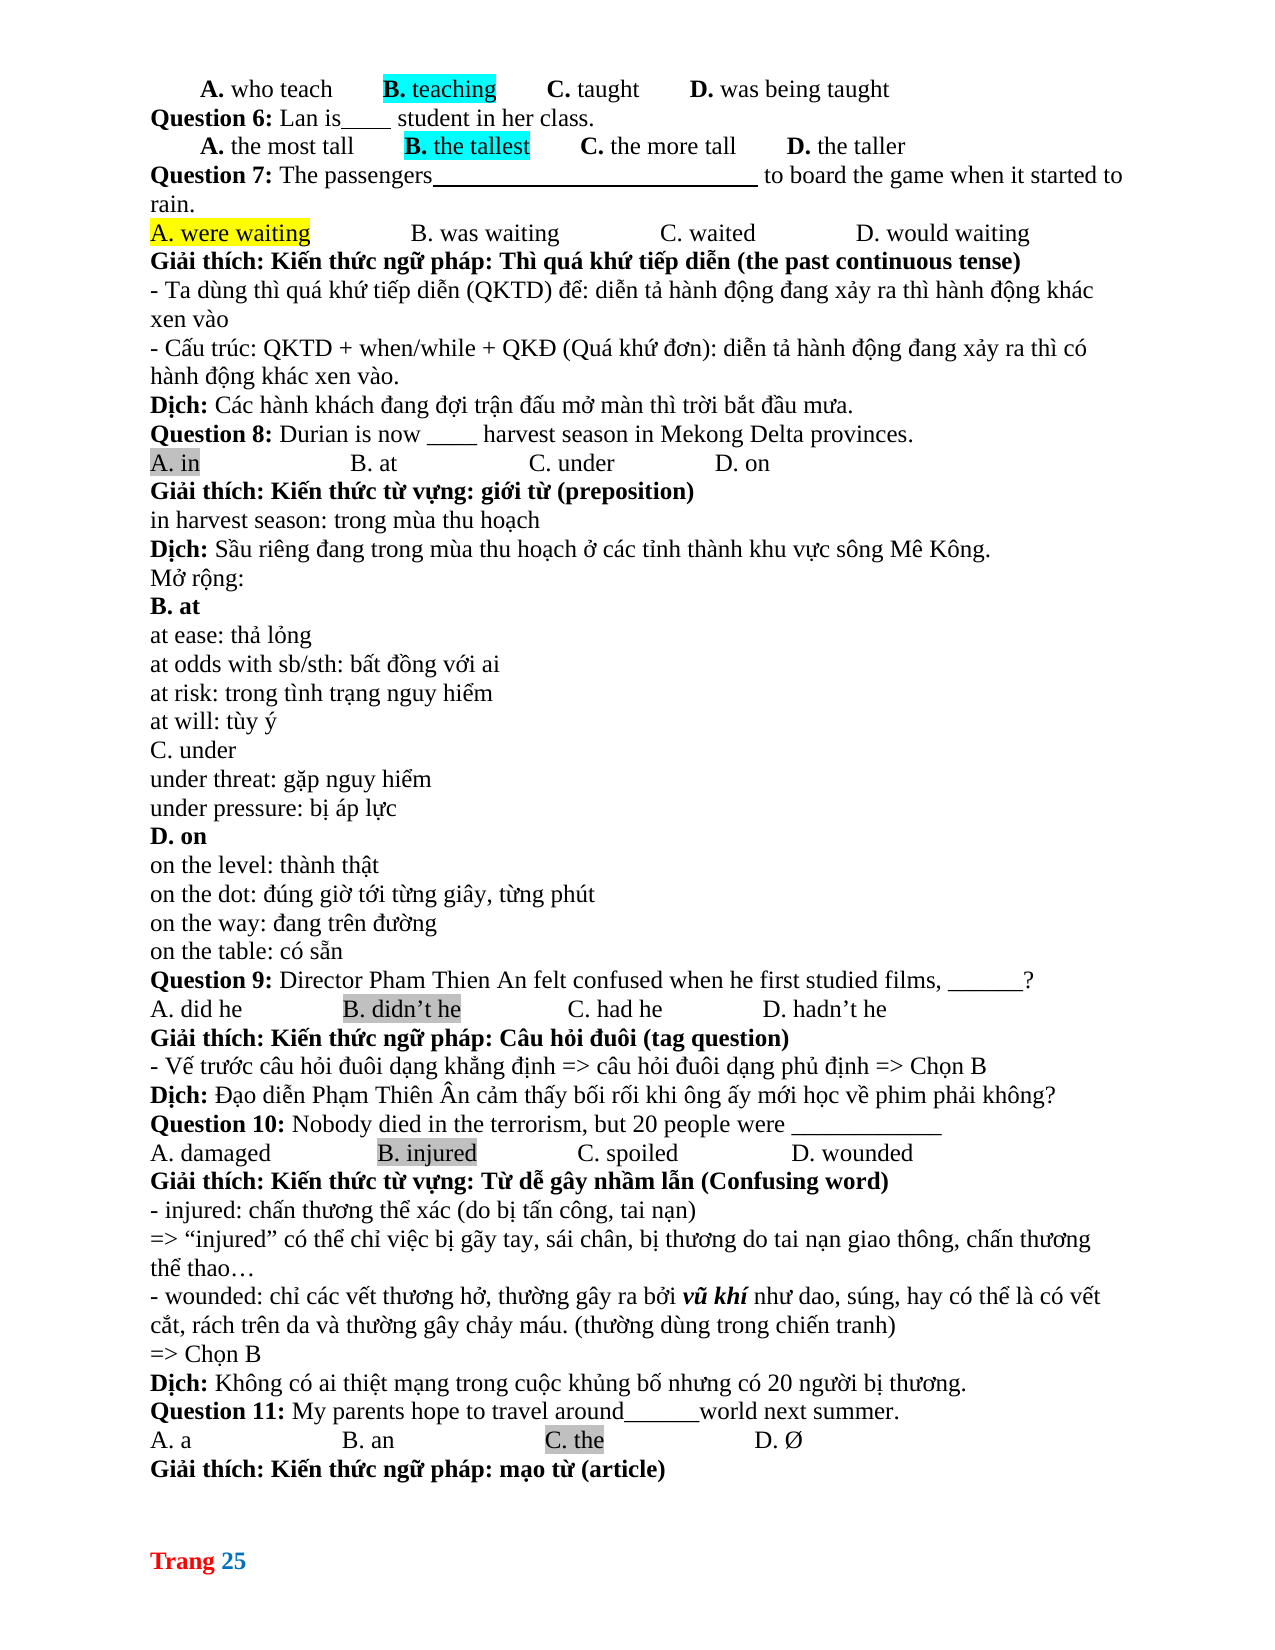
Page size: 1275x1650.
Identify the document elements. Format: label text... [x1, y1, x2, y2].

text A. who teach B. teaching C. taught D. was being taught Question 6: Lan is student in her class. [150, 74, 1125, 131]
text A. damaged B. injured C. spoiled D. wounded [150, 1138, 377, 1166]
text - Cấu trúc: QKTD + when/while + QKĐ (Quá khứ đơn): diễn tả hành động đang xảy ra thì có hành động khác xen vào. [150, 333, 1125, 390]
text A. did he B. didn’t he C. had he D. hadn’t he [150, 994, 343, 1023]
text Question 10: Nobody died in the terrorism, but 20 people were ____________ [150, 1109, 1125, 1138]
text A. did he B. didn’t he C. had he D. hadn’t he [461, 994, 1125, 1023]
text A. the most tall B. the tallest C. the more tall D. the taller [150, 131, 404, 160]
text Giải thích: Kiến thức ngữ pháp: Thì quá khứ tiếp diễn (the past continuous tense) [150, 246, 1125, 275]
text on the way: đang trên đường [150, 908, 1125, 936]
text Question 8: Durian is now ____ harvest season in Mekong Delta provinces. [150, 419, 1125, 448]
text on the level: thành thật [150, 850, 1125, 879]
text - wounded: chỉ các vết thương hở, thường gây ra bởi vũ khí như dao, súng, hay có thể là có vết cắt, rách trên da và thường gây chảy máu. (thường dùng trong chiến tranh) [150, 1281, 1125, 1339]
text at ease: thả lỏng [150, 620, 1125, 649]
text A. the most tall B. the tallest C. the more tall D. the taller [530, 131, 1125, 160]
text D. on [150, 821, 1125, 850]
text - Ta dùng thì quá khứ tiếp diễn (QKTD) để: diễn tả hành động đang xảy ra thì hành động khác xen vào [150, 275, 1125, 333]
text Question 7: The passengers to board the game when it started to rain. [150, 160, 1125, 218]
text on the table: có sẵn [150, 936, 1125, 965]
text Dịch: Không có ai thiệt mạng trong cuộc khủng bố nhưng có 20 người bị thương. [150, 1368, 1125, 1396]
text in harvest season: trong mùa thu hoạch [150, 505, 1125, 534]
text at risk: trong tình trạng nguy hiểm [150, 678, 1125, 706]
text => “injured” có thể chỉ việc bị gãy tay, sái chân, bị thương do tai nạn giao thông, chấn thương thể thao… [150, 1224, 1125, 1281]
text Dịch: Đạo diễn Phạm Thiên Ân cảm thấy bối rối khi ông ấy mới học về phim phải không? [150, 1080, 1125, 1109]
text Mở rộng: [150, 563, 1125, 591]
text at odds with sb/sth: bất đồng với ai [150, 649, 1125, 678]
text Dịch: Các hành khách đang đợi trận đấu mở màn thì trời bắt đầu mưa. [150, 390, 1125, 419]
text A. were waiting B. was waiting C. waited D. would waiting [310, 218, 1125, 246]
text Giải thích: Kiến thức từ vựng: giới từ (preposition) [150, 476, 1125, 505]
text A. a B. an C. the D. Ø [604, 1425, 1125, 1454]
text Giải thích: Kiến thức từ vựng: Từ dễ gây nhầm lẫn (Confusing word) [150, 1166, 1125, 1195]
text Dịch: Sầu riêng đang trong mùa thu hoạch ở các tỉnh thành khu vực sông Mê Kông. [150, 534, 1125, 563]
text on the dot: đúng giờ tới từng giây, từng phút [150, 879, 1125, 908]
text => Chọn B [150, 1339, 1125, 1368]
text C. under [150, 735, 1125, 764]
text A. in B. at C. under D. on [200, 448, 1125, 476]
text Question 11: My parents hope to travel around______world next summer. [150, 1396, 1125, 1425]
text - injured: chấn thương thể xác (do bị tấn công, tai nạn) [150, 1195, 1125, 1224]
text B. at [150, 591, 1125, 620]
text A. damaged B. injured C. spoiled D. wounded [477, 1138, 1125, 1166]
text under pressure: bị áp lực [150, 793, 1125, 821]
text at will: tùy ý [150, 706, 1125, 735]
text A. a B. an C. the D. Ø [150, 1425, 545, 1454]
text Question 9: Director Pham Thien An felt confused when he first studied films, ______? [150, 965, 1125, 994]
text - Vế trước câu hỏi đuôi dạng khẳng định => câu hỏi đuôi dạng phủ định => Chọn B [150, 1051, 1125, 1080]
text Giải thích: Kiến thức ngữ pháp: mạo từ (article) [150, 1454, 1125, 1483]
text under threat: gặp nguy hiểm [150, 764, 1125, 793]
text Giải thích: Kiến thức ngữ pháp: Câu hỏi đuôi (tag question) [150, 1023, 1125, 1051]
